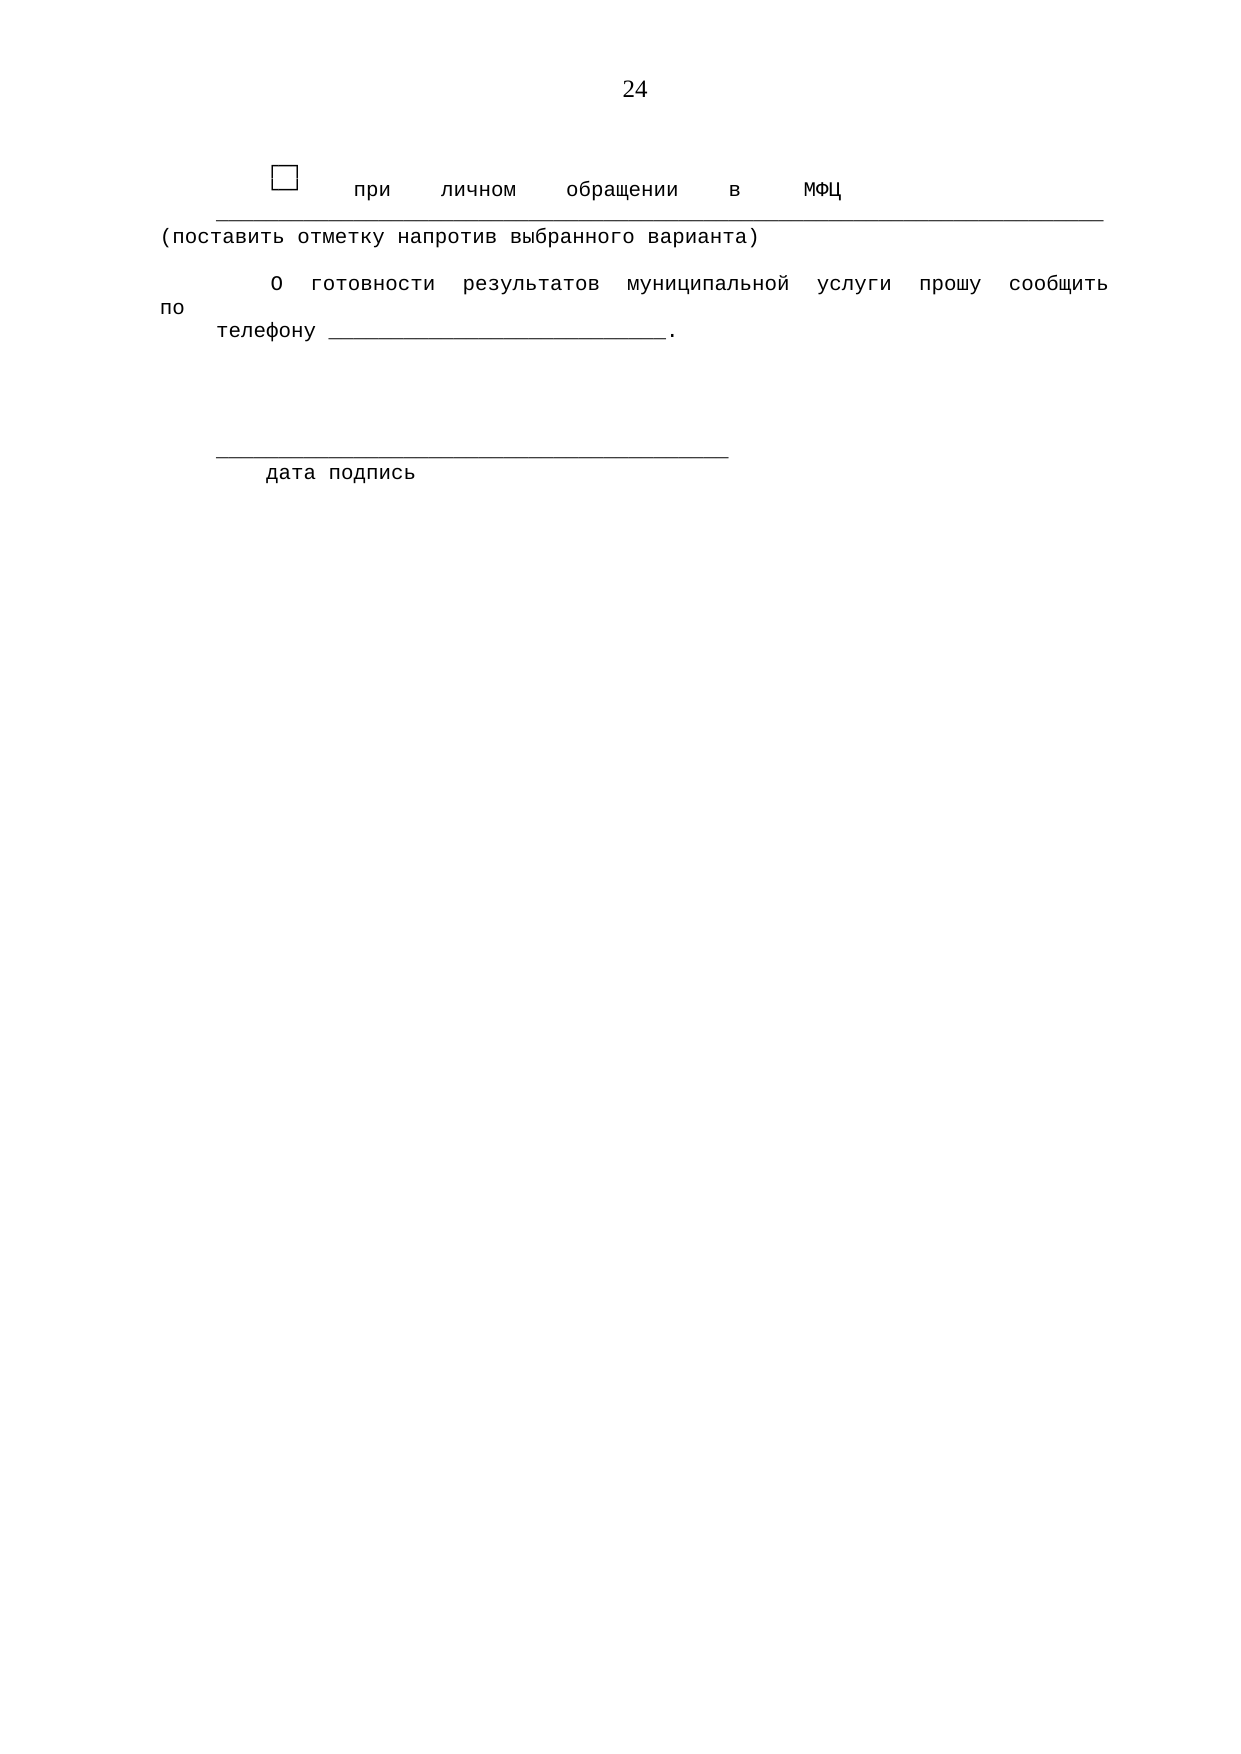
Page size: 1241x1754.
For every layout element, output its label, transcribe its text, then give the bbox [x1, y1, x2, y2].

text ┌─┐ [159, 155, 1110, 178]
text └─┘ при личном обращении в МФЦ [159, 178, 1110, 202]
text О готовности результатов муниципальной услуги прошу сообщить по [159, 273, 1110, 320]
text _________________________________________ [159, 439, 1110, 462]
text _______________________________________________________________________ (поставить отметку напротив выбранного варианта) [159, 202, 1110, 249]
text дата подпись [159, 462, 1110, 486]
text телефону ___________________________. [159, 320, 1110, 344]
